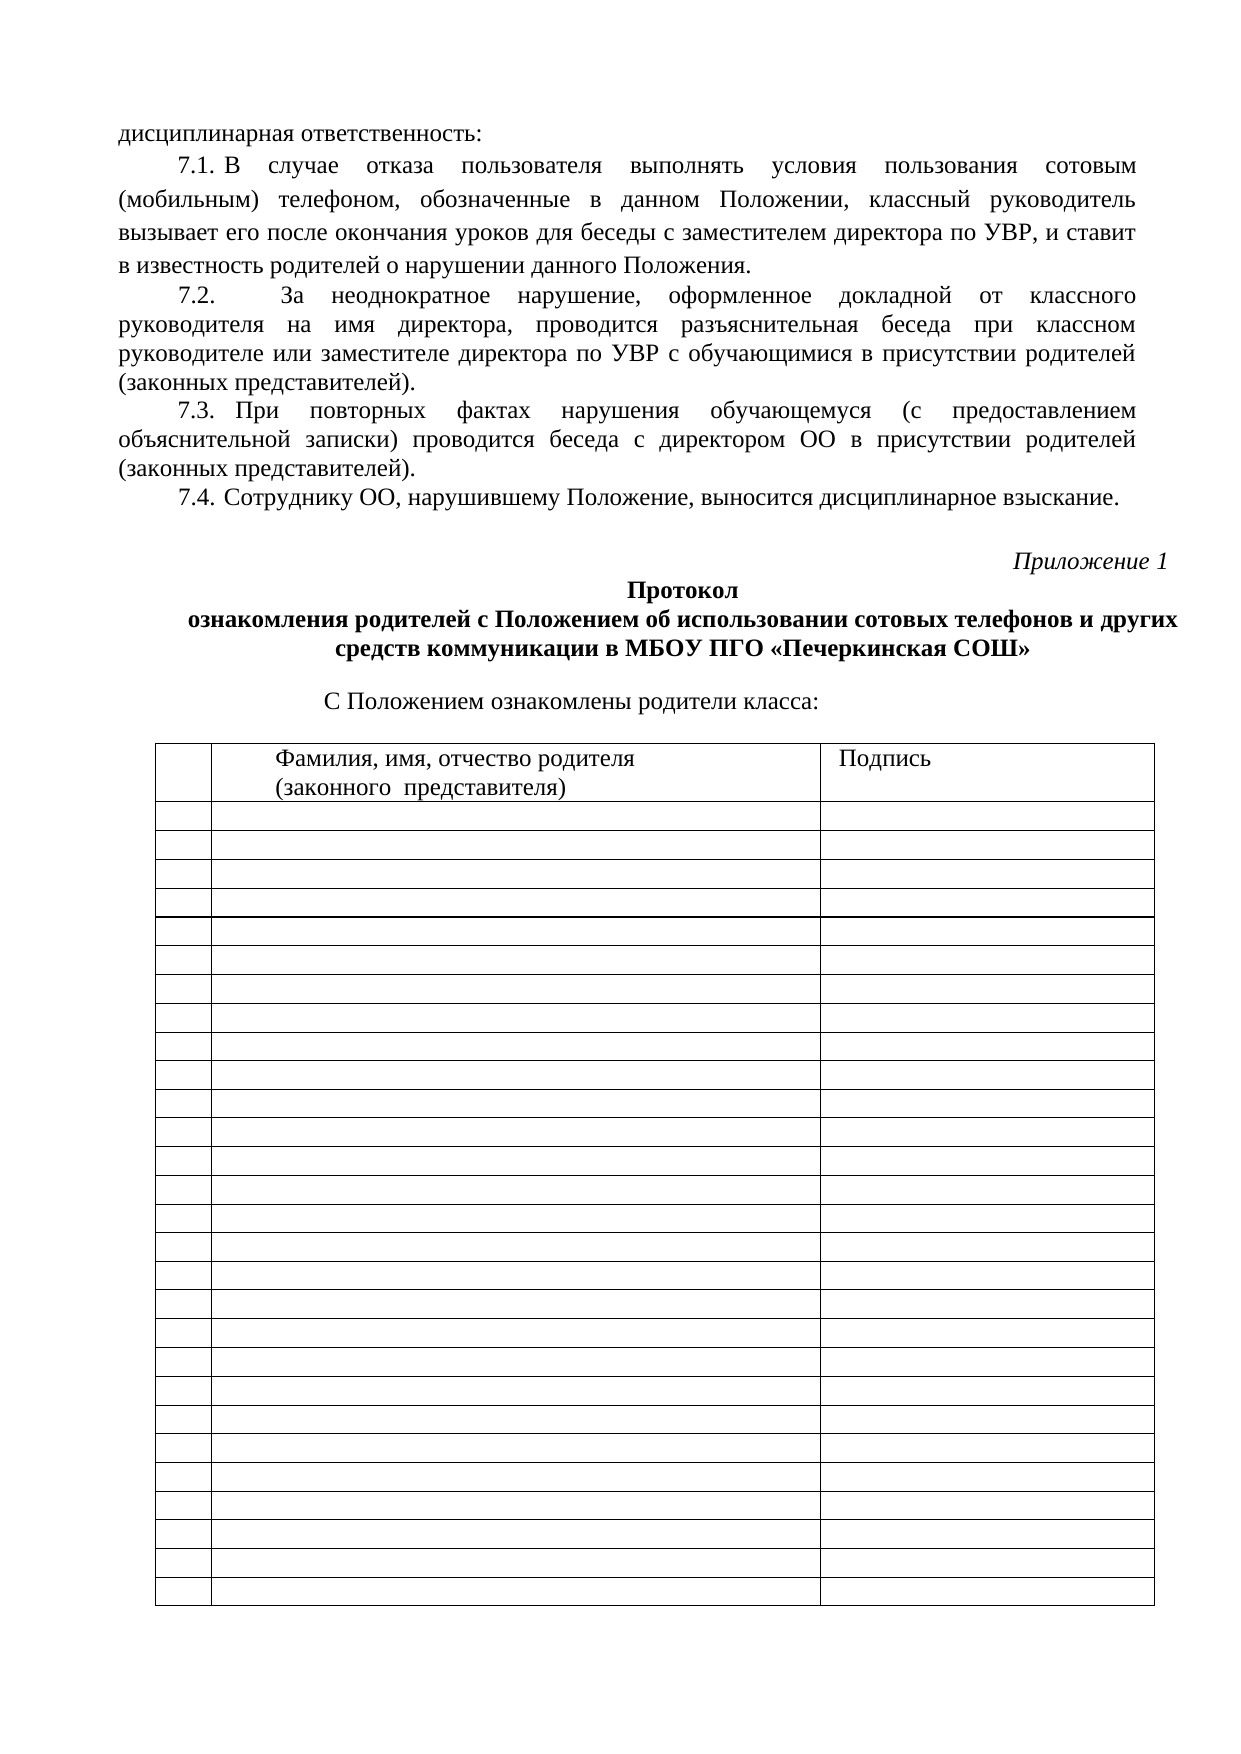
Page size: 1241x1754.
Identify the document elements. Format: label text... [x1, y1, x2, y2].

table_cell [212, 831, 820, 859]
table_cell [821, 1290, 1154, 1318]
table_cell [212, 1233, 820, 1261]
table_cell [156, 975, 211, 1003]
table_cell [821, 1004, 1154, 1032]
table_cell [156, 1118, 211, 1146]
table_cell [156, 889, 211, 916]
list За неоднократное нарушение, оформленное докладной от классного руководителя на имя директора, проводится разъяснительная беседа при классном руководителе или заместителе директора по УВР с обучающимися в присутствии родителей (законных представителей). [118, 281, 1137, 396]
table_cell [212, 1147, 820, 1175]
table_cell [156, 1549, 211, 1577]
list При повторных фактах нарушения обучающемуся (с предоставлением объяснительной записки) проводится беседа с директором ОО в присутствии родителей (законных представителей). [118, 396, 1137, 482]
text ознакомления родителей с Положением об использовании сотовых телефонов и других средств коммуникации в МБОУ ПГО «Печеркинская СОШ» [176, 604, 1189, 662]
table_cell [156, 1033, 211, 1060]
table_cell [212, 889, 820, 916]
table_cell [156, 1205, 211, 1232]
table_cell [156, 1004, 211, 1032]
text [118, 118, 1137, 147]
table_cell [156, 946, 211, 974]
table_cell [156, 1463, 211, 1491]
table_header [156, 744, 211, 801]
table_header Подпись [821, 744, 1154, 801]
table_cell [156, 1262, 211, 1289]
table_cell [156, 1147, 211, 1175]
table_cell [821, 1262, 1154, 1289]
table_cell [212, 1492, 820, 1519]
table_cell [212, 1406, 820, 1433]
table_cell [821, 1090, 1154, 1117]
table_cell [821, 1492, 1154, 1519]
table_cell [821, 1233, 1154, 1261]
table_cell [821, 1118, 1154, 1146]
table_cell [212, 1434, 820, 1462]
table_cell [212, 1205, 820, 1232]
table_cell [156, 1578, 211, 1605]
table_cell [821, 1319, 1154, 1347]
table_cell [156, 1406, 211, 1433]
table_header Фамилия, имя, отчество родителя (законного представителя) [212, 744, 820, 801]
table_cell [212, 1348, 820, 1376]
table_cell [212, 946, 820, 974]
table_cell [821, 1147, 1154, 1175]
table_cell [821, 802, 1154, 830]
table_cell [212, 1578, 820, 1605]
table_cell [212, 1520, 820, 1548]
table_cell [156, 1290, 211, 1318]
table_cell [821, 1406, 1154, 1433]
list В случае отказа пользователя выполнять условия пользования сотовым (мобильным) телефоном, обозначенные в данном Положении, классный руководитель вызывает его после окончания уроков для беседы с заместителем директора по УВР, и ставит в известность родителей о нарушении данного Положения. [118, 147, 1137, 281]
table_cell [212, 1033, 820, 1060]
table_cell [212, 1061, 820, 1089]
table_cell [212, 1004, 820, 1032]
table_cell [212, 1176, 820, 1203]
table_cell [156, 860, 211, 887]
table_cell [156, 1520, 211, 1548]
table_cell [821, 1205, 1154, 1232]
table_cell [212, 975, 820, 1003]
table_cell [212, 1262, 820, 1289]
text Протокол [176, 575, 1189, 604]
table_cell [212, 1290, 820, 1318]
table_cell [821, 1578, 1154, 1605]
table_cell [156, 802, 211, 830]
table_cell [156, 1492, 211, 1519]
table_cell [212, 1118, 820, 1146]
table_cell [821, 1176, 1154, 1203]
table_cell [156, 1233, 211, 1261]
text С Положением ознакомлены родители класса: [324, 686, 1240, 715]
table_cell [821, 1549, 1154, 1577]
table_cell [156, 1061, 211, 1089]
table_cell [156, 1319, 211, 1347]
table_cell [212, 1090, 820, 1117]
list Сотруднику ОО, нарушившему Положение, выносится дисциплинарное взыскание. [178, 482, 1137, 511]
table_cell [821, 975, 1154, 1003]
table_cell [821, 889, 1154, 916]
table_cell [156, 1176, 211, 1203]
table_cell [212, 802, 820, 830]
table_cell [156, 1090, 211, 1117]
table_cell [821, 946, 1154, 974]
table_cell [821, 918, 1154, 945]
table_cell [156, 1434, 211, 1462]
table_cell [212, 1549, 820, 1577]
table_cell [821, 1463, 1154, 1491]
table_cell [821, 1434, 1154, 1462]
table_cell [212, 1319, 820, 1347]
text Приложение 1 [994, 546, 1189, 575]
table_cell [212, 918, 820, 945]
table_cell [821, 1033, 1154, 1060]
table_cell [212, 1377, 820, 1404]
table_cell [821, 860, 1154, 887]
table_cell [212, 860, 820, 887]
table_cell [156, 831, 211, 859]
table_cell [156, 1377, 211, 1404]
table_cell [212, 1463, 820, 1491]
table_cell [821, 1377, 1154, 1404]
table_cell [821, 1520, 1154, 1548]
table_cell [821, 1061, 1154, 1089]
table_cell [821, 831, 1154, 859]
table_cell [156, 918, 211, 945]
table_cell [156, 1348, 211, 1376]
table_cell [821, 1348, 1154, 1376]
